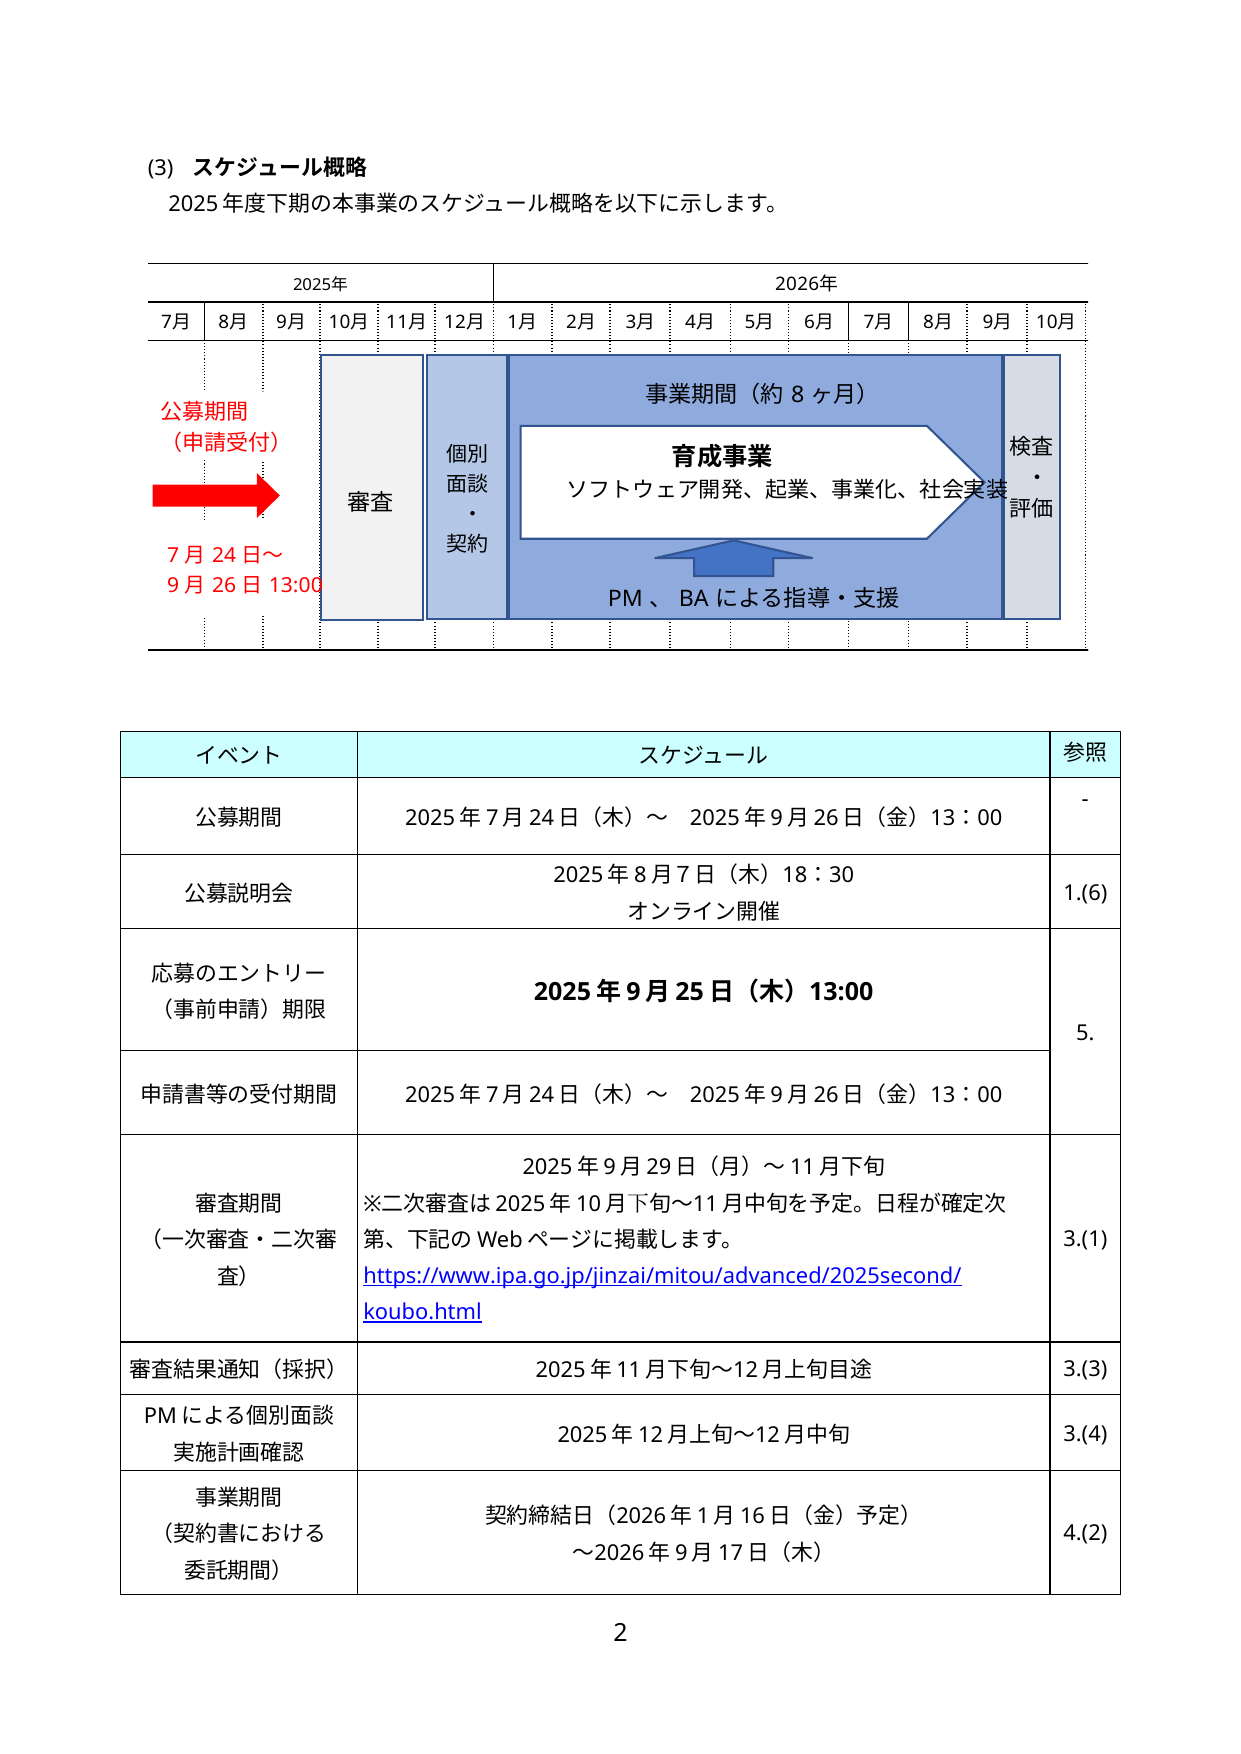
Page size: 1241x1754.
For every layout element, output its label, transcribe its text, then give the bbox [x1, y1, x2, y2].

table_cell 審査結果通知（採択） [121, 1343, 357, 1394]
table_header イベント [121, 732, 357, 777]
table_cell 3.(3) [1051, 1343, 1120, 1394]
table_cell PMによる個別面談 実施計画確認 [121, 1395, 357, 1470]
table_cell 1.(6) [1051, 855, 1120, 928]
table_cell 応募のエントリー （事前申請）期限 [121, 929, 357, 1050]
table_cell 申請書等の受付期間 [121, 1051, 357, 1134]
table_header スケジュール [358, 732, 1049, 777]
text 2025年度下期の本事業のスケジュール概略を以下に示します。 [118, 184, 1122, 221]
table_cell 公募説明会 [121, 855, 357, 928]
table_cell 5. [1051, 929, 1120, 1134]
subtitle スケジュール概略 [148, 148, 1122, 184]
table_cell 2025年8月７日（木）18：30 オンライン開催 [358, 855, 1049, 928]
table_cell 2025年9月25日（木）13:00 [358, 929, 1049, 1050]
table_cell 3.(1) [1051, 1135, 1120, 1341]
table_cell 契約締結日（2026年1月16日（金）予定） ～2026年9月17日（木） [358, 1471, 1049, 1593]
table_cell 3.(4) [1051, 1395, 1120, 1470]
table_cell 事業期間 （契約書における 委託期間） [121, 1471, 357, 1593]
table_cell 公募期間 [121, 778, 357, 854]
table_cell 4.(2) [1051, 1471, 1120, 1593]
table_cell - [1051, 778, 1120, 854]
table_cell 2025年9月29日（月）～ 11月下旬 ※二次審査は2025年10月下旬～11月中旬を予定。日程が確定次第、下記のWebページに掲載します。 https://www.ipa.go.jp/jinzai/mitou/advanced/2025second/koubo.html [358, 1135, 1049, 1341]
table_cell 2025年7月24日（木）～ 2025年9月26日（金）13：00 [358, 778, 1049, 854]
table_cell 審査期間 （一次審査・二次審査） [121, 1135, 357, 1341]
table_cell 2025年12月上旬～12月中旬 [358, 1395, 1049, 1470]
table_cell 2025年7月24日（木）～ 2025年9月26日（金）13：00 [358, 1051, 1049, 1134]
table_cell 2025年11月下旬～12月上旬目途 [358, 1343, 1049, 1394]
table_header 参照項 [1051, 732, 1120, 777]
